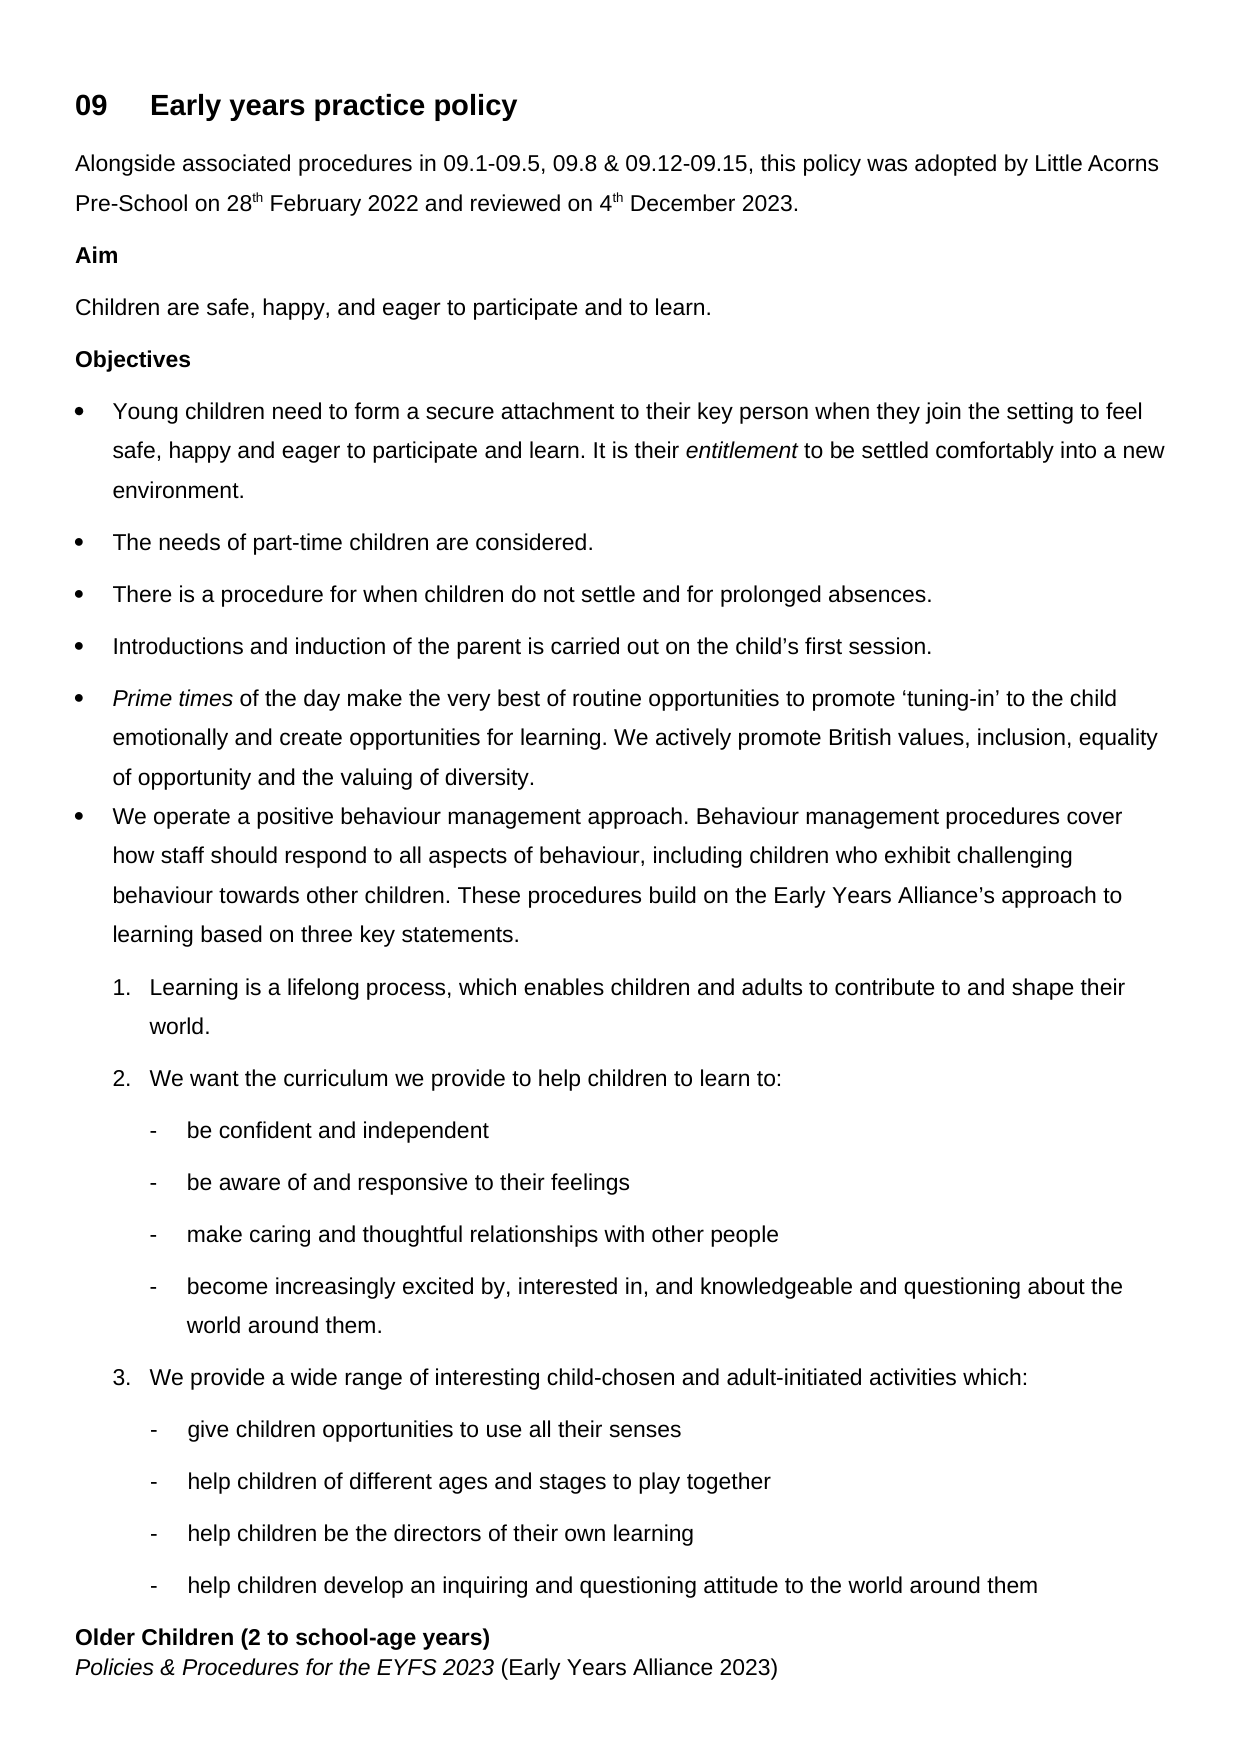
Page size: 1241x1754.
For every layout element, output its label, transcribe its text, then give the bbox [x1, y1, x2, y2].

list We operate a positive behaviour management approach. Behaviour management procedures cover how staff should respond to all aspects of behaviour, including children who exhibit challenging behaviour towards other children. These procedures build on the Early Years Alliance’s approach to learning based on three key statements. [75, 803, 1165, 948]
text Children are safe, happy, and eager to participate and to learn. [75, 294, 1165, 320]
list There is a procedure for when children do not settle and for prolonged absences. [75, 581, 1165, 607]
list give children opportunities to use all their senses [150, 1416, 1165, 1443]
list become increasingly excited by, interested in, and knowledgeable and questioning about the world around them. [149, 1273, 1165, 1339]
text 09 Early years practice policy [75, 87, 1165, 121]
subtitle Alongside associated procedures in 09.1-09.5, 09.8 & 09.12-09.15, this policy was adopted by Little Acorns Pre-School on 28th February 2022 and reviewed on 4th December 2023. [75, 150, 1165, 216]
list be aware of and responsive to their feelings [149, 1169, 1165, 1195]
list We want the curriculum we provide to help children to learn to: [112, 1065, 1165, 1091]
list be confident and independent [149, 1117, 1165, 1143]
list Learning is a lifelong process, which enables children and adults to contribute to and shape their world. [112, 973, 1165, 1039]
list We provide a wide range of interesting child-chosen and adult-initiated activities which: [112, 1364, 1165, 1391]
text Objectives [75, 346, 1165, 372]
subtitle Aim [75, 242, 1165, 268]
list The needs of part-time children are considered. [75, 529, 1165, 555]
list help children be the directors of their own learning [150, 1520, 1165, 1547]
list help children of different ages and stages to play together [150, 1468, 1165, 1494]
list make caring and thoughtful relationships with other people [149, 1221, 1165, 1247]
list help children develop an inquiring and questioning attitude to the world around them [150, 1572, 1165, 1598]
list Introductions and induction of the parent is carried out on the child’s first session. [75, 633, 1165, 659]
list Prime times of the day make the very best of routine opportunities to promote ‘tuning-in’ to the child emotionally and create opportunities for learning. We actively promote British values, inclusion, equality of opportunity and the valuing of diversity. [75, 684, 1165, 790]
text Older Children (2 to school-age years) [75, 1624, 1165, 1651]
list Young children need to form a secure attachment to their key person when they join the setting to feel safe, happy and eager to participate and learn. It is their entitlement to be settled comfortably into a new environment. [75, 398, 1165, 503]
